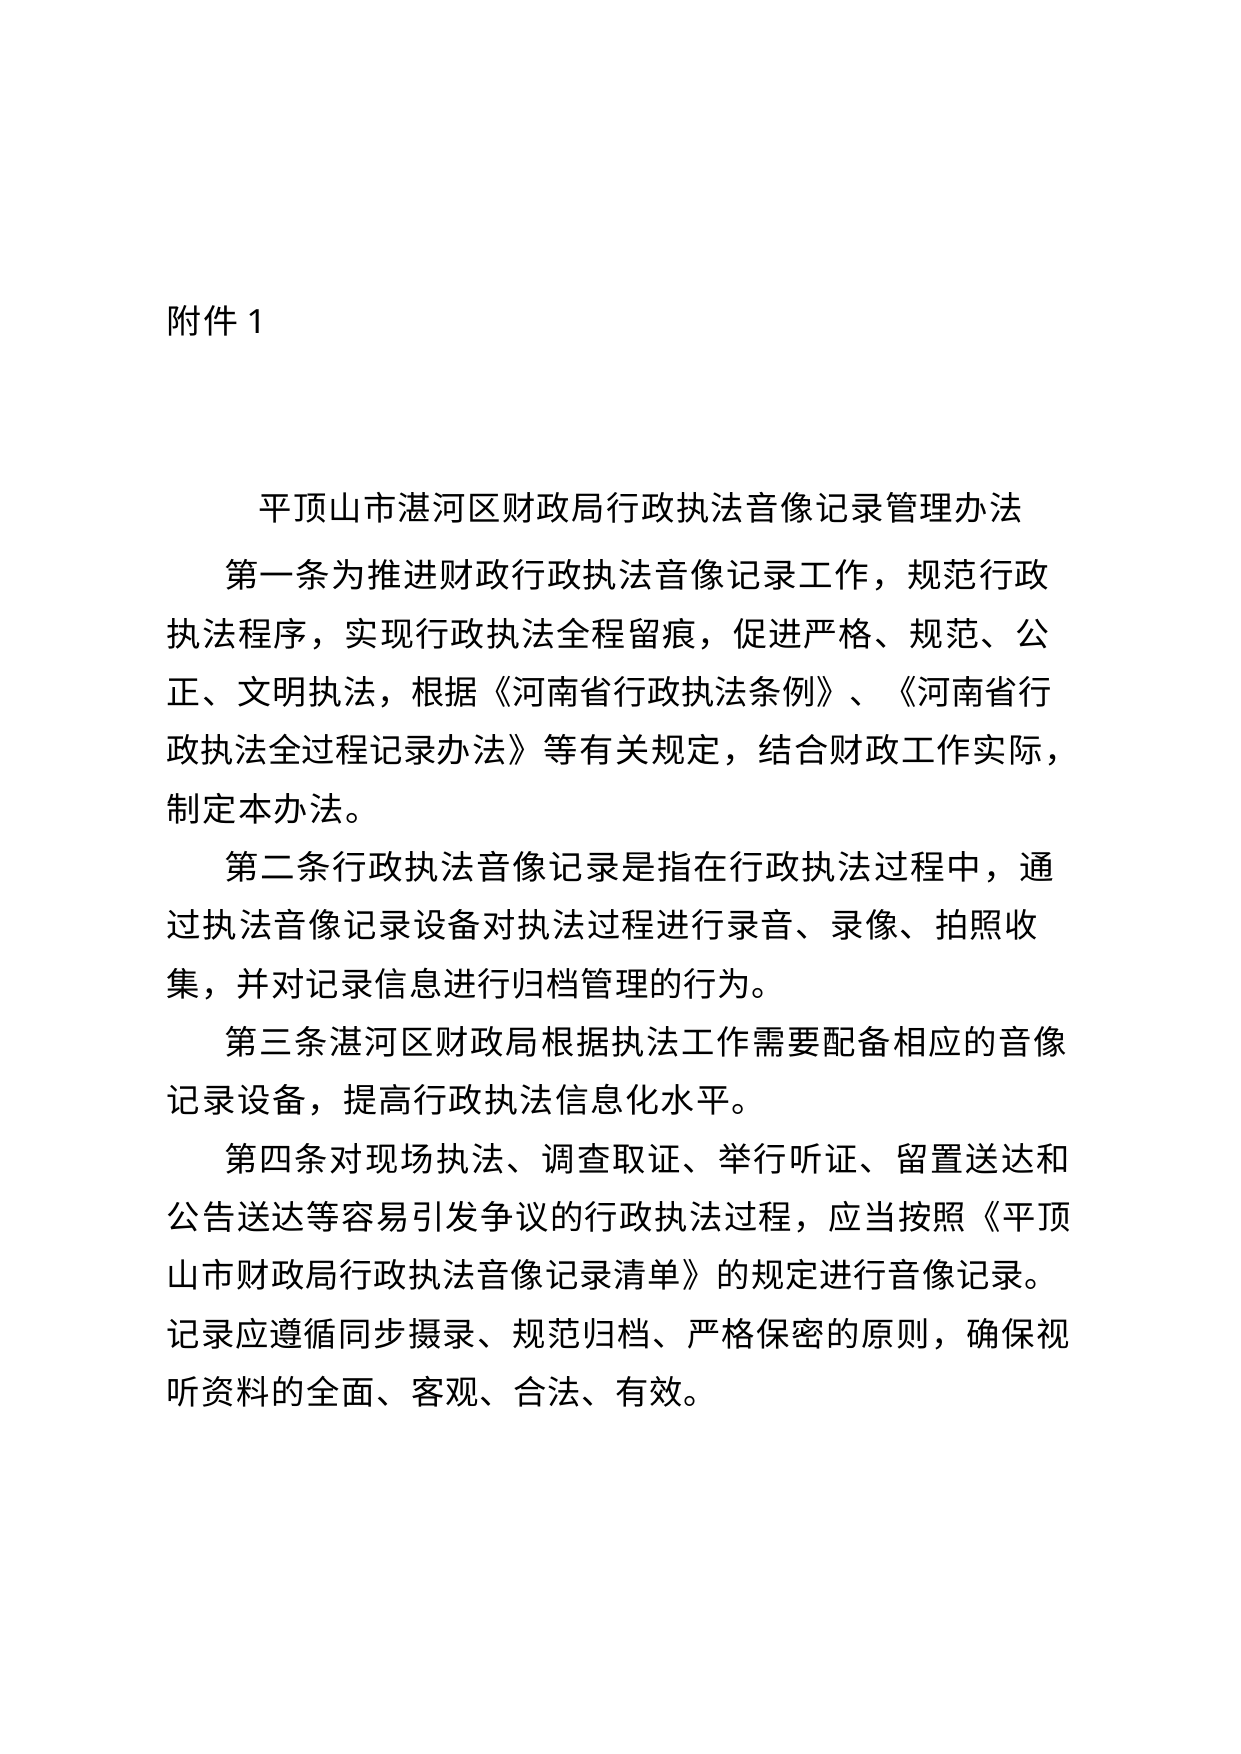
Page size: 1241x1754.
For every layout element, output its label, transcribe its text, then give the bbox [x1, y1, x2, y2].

text 第二条行政执法音像记录是指在行政执法过程中，通过执法音像记录设备对执法过程进行录音、录像、拍照收集，并对记录信息进行归档管理的行为。 [167, 833, 1082, 1008]
text 第四条对现场执法、调查取证、举行听证、留置送达和公告送达等容易引发争议的行政执法过程，应当按照《平顶山市财政局行政执法音像记录清单》的规定进行音像记录。记录应遵循同步摄录、规范归档、严格保密的原则，确保视听资料的全面、客观、合法、有效。 [167, 1124, 1085, 1416]
text 第一条为推进财政行政执法音像记录工作，规范行政执法程序，实现行政执法全程留痕，促进严格、规范、公正、文明执法，根据《河南省行政执法条例》、《河南省行政执法全过程记录办法》等有关规定，结合财政工作实际，制定本办法。 [167, 541, 1082, 833]
text 附件1 [167, 287, 1085, 345]
text 平顶山市湛河区财政局行政执法音像记录管理办法 [167, 474, 1085, 532]
text 第三条湛河区财政局根据执法工作需要配备相应的音像记录设备，提高行政执法信息化水平。 [167, 1008, 1078, 1124]
